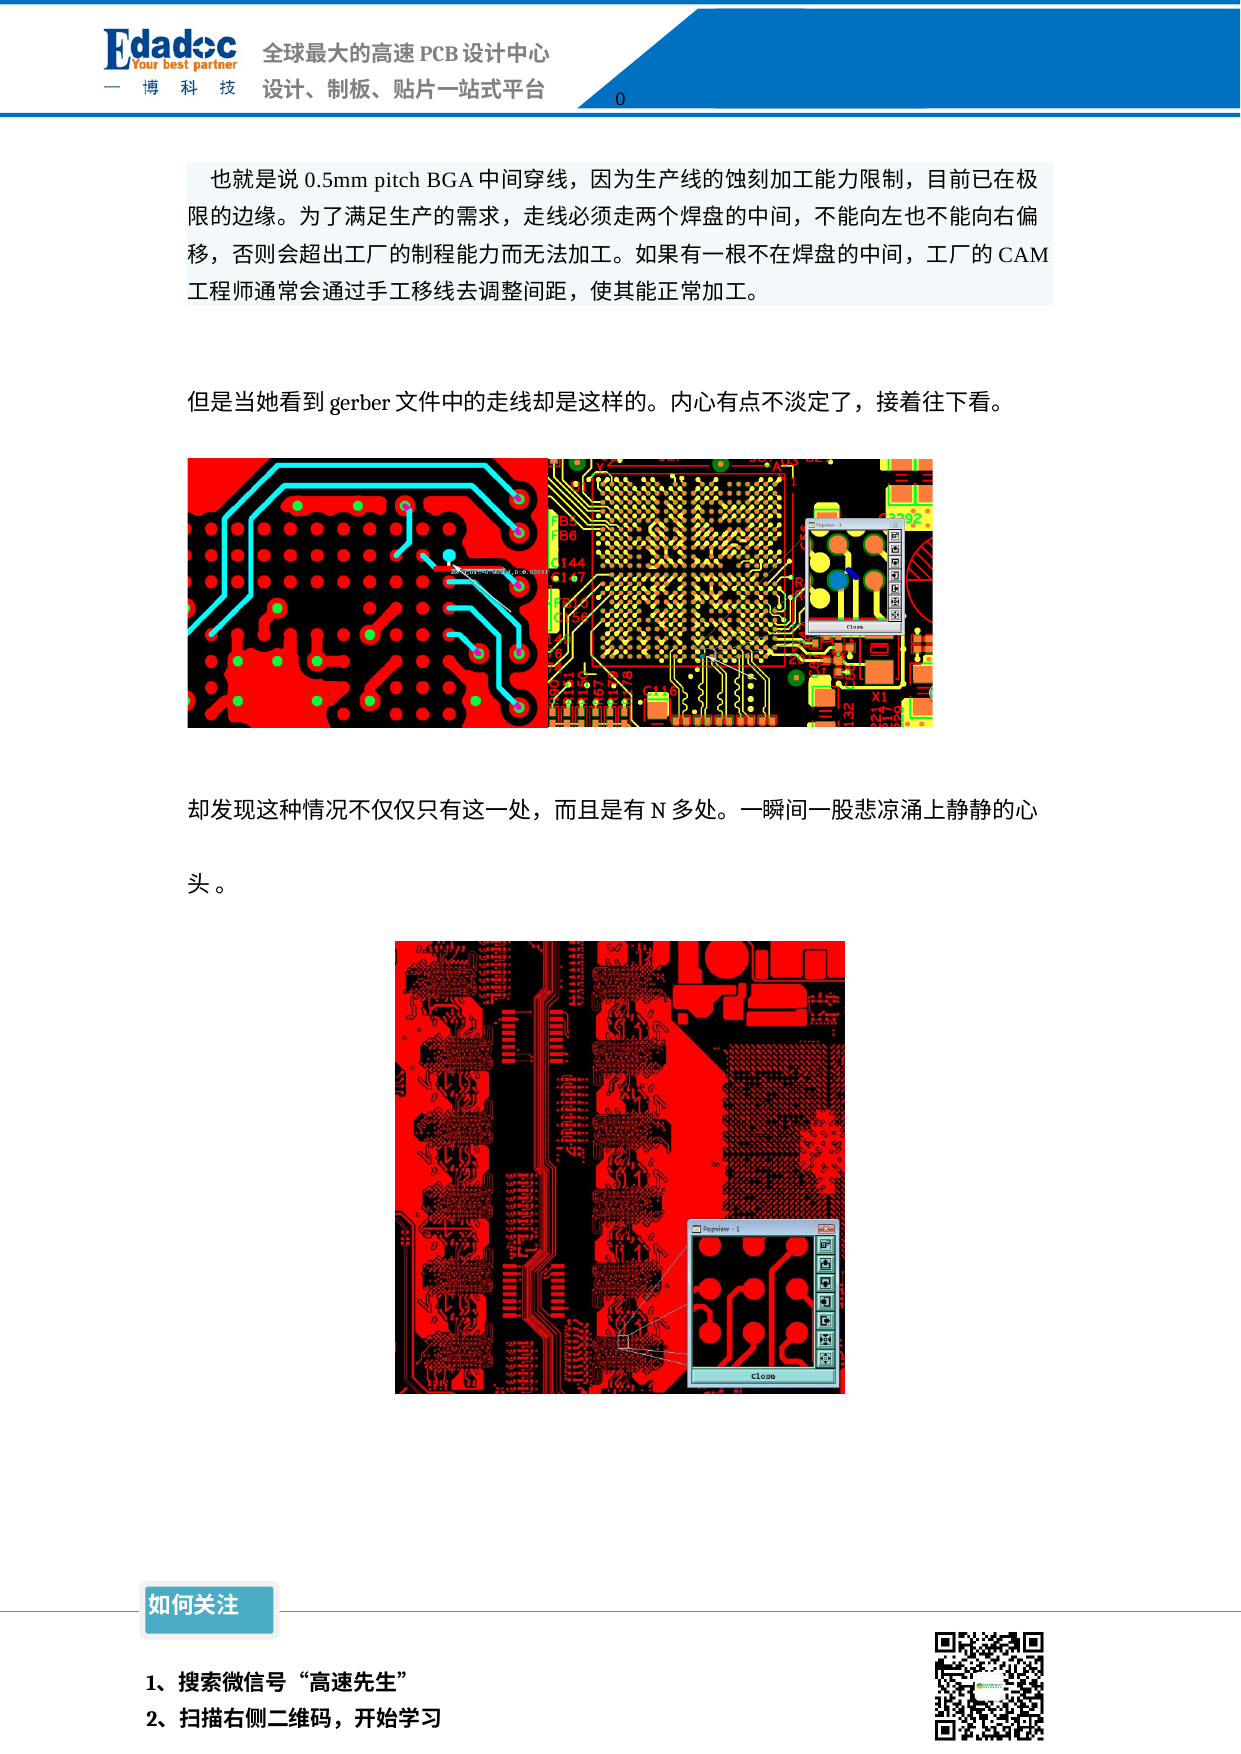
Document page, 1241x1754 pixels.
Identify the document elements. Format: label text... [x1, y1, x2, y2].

text 但是当她看到gerber文件中的走线却是这样的。内心有点不淡定了，接着往下看。 [187, 368, 1053, 433]
picture [92, 21, 246, 104]
text 却发现这种情况不仅仅只有这一处，而且是有N多处。一瞬间一股悲凉涌上静静的心头 。 [187, 776, 1053, 915]
picture [187, 458, 933, 728]
picture [926, 1623, 1052, 1749]
subtitle 也就是说0.5mm pitch BGA中间穿线，因为生产线的蚀刻加工能力限制，目前已在极限的边缘。为了满足生产的需求，走线必须走两个焊盘的中间，不能向左也不能向右偏移，否则会超出工厂的制程能力而无法加工。如果有一根不在焊盘的中间，工厂的CAM工程师通常会通过手工移线去调整间距，使其能正常加工。 [187, 162, 1053, 306]
picture [395, 941, 845, 1394]
